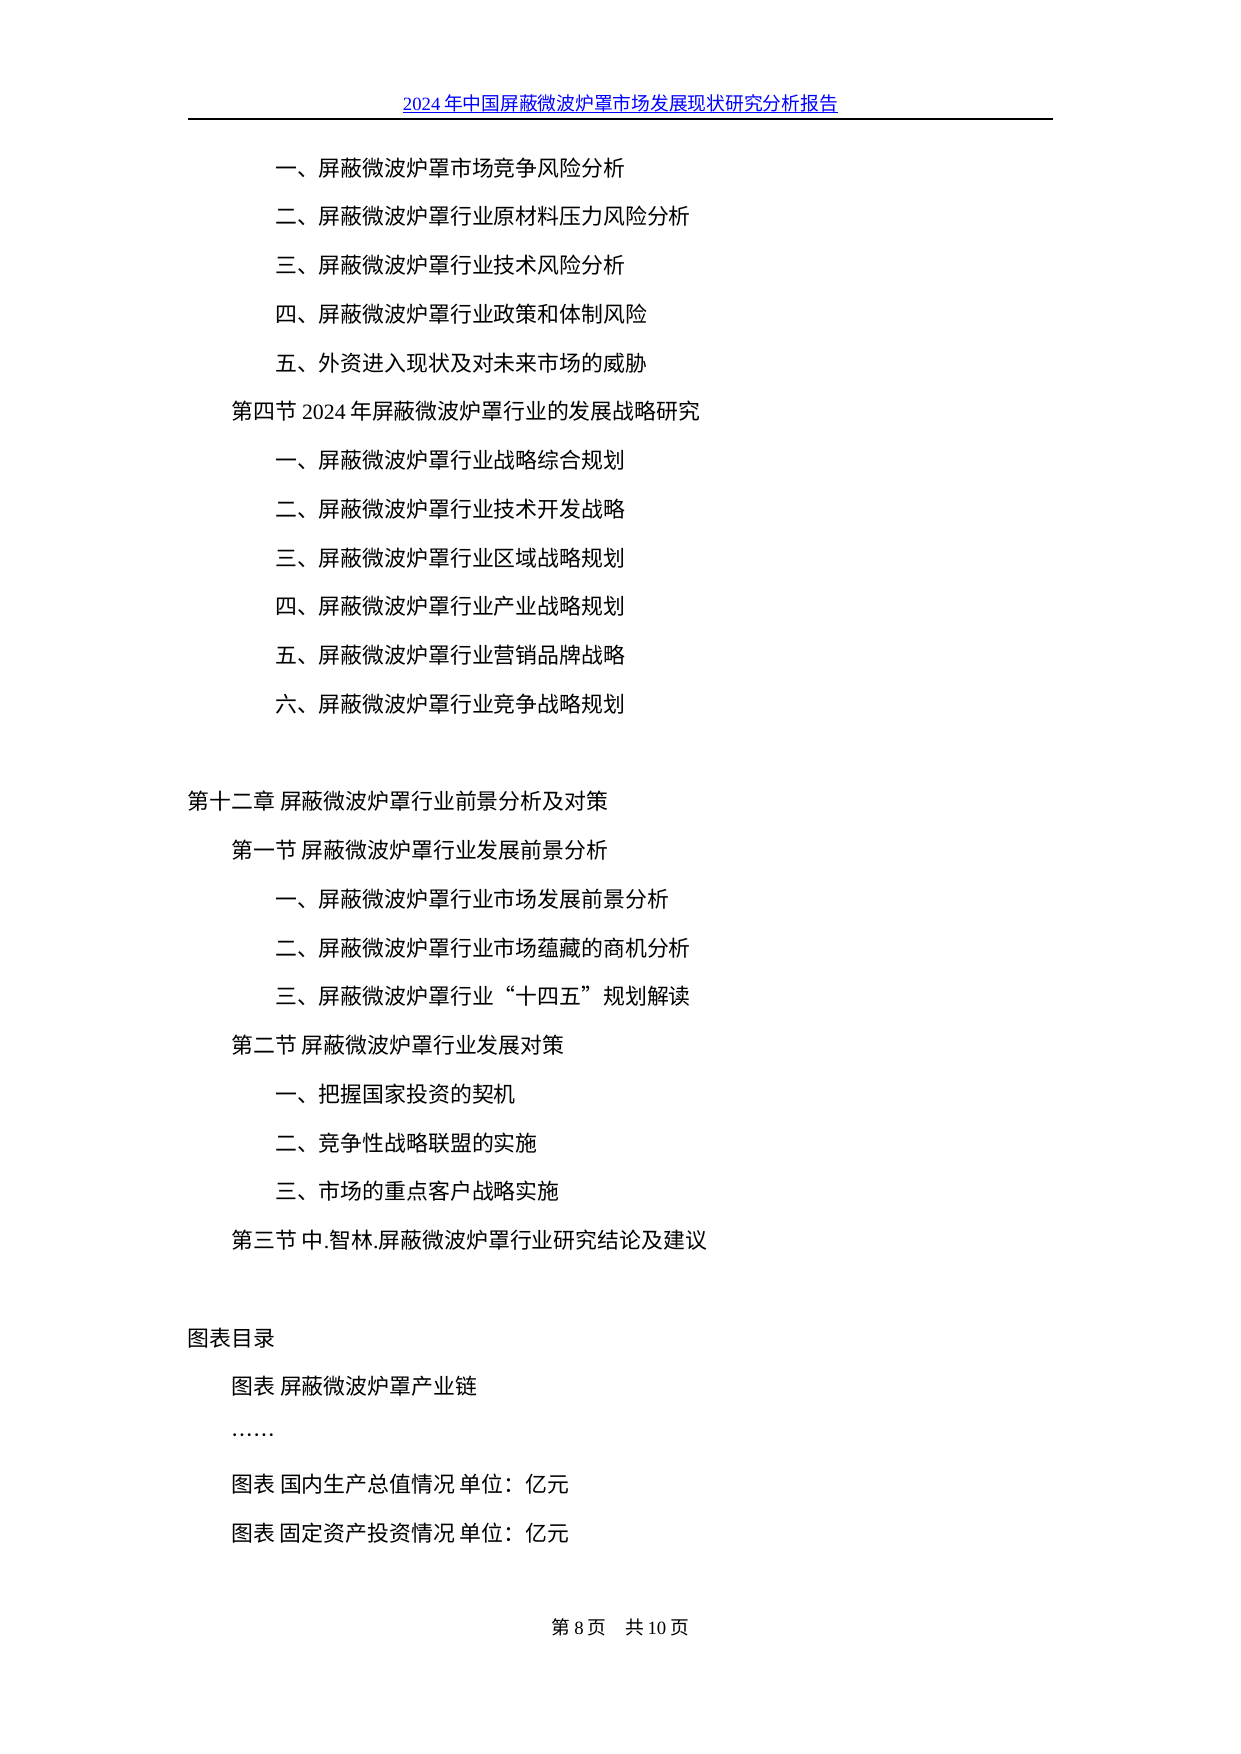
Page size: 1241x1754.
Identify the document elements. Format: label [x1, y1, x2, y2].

text [187, 150, 1053, 1548]
